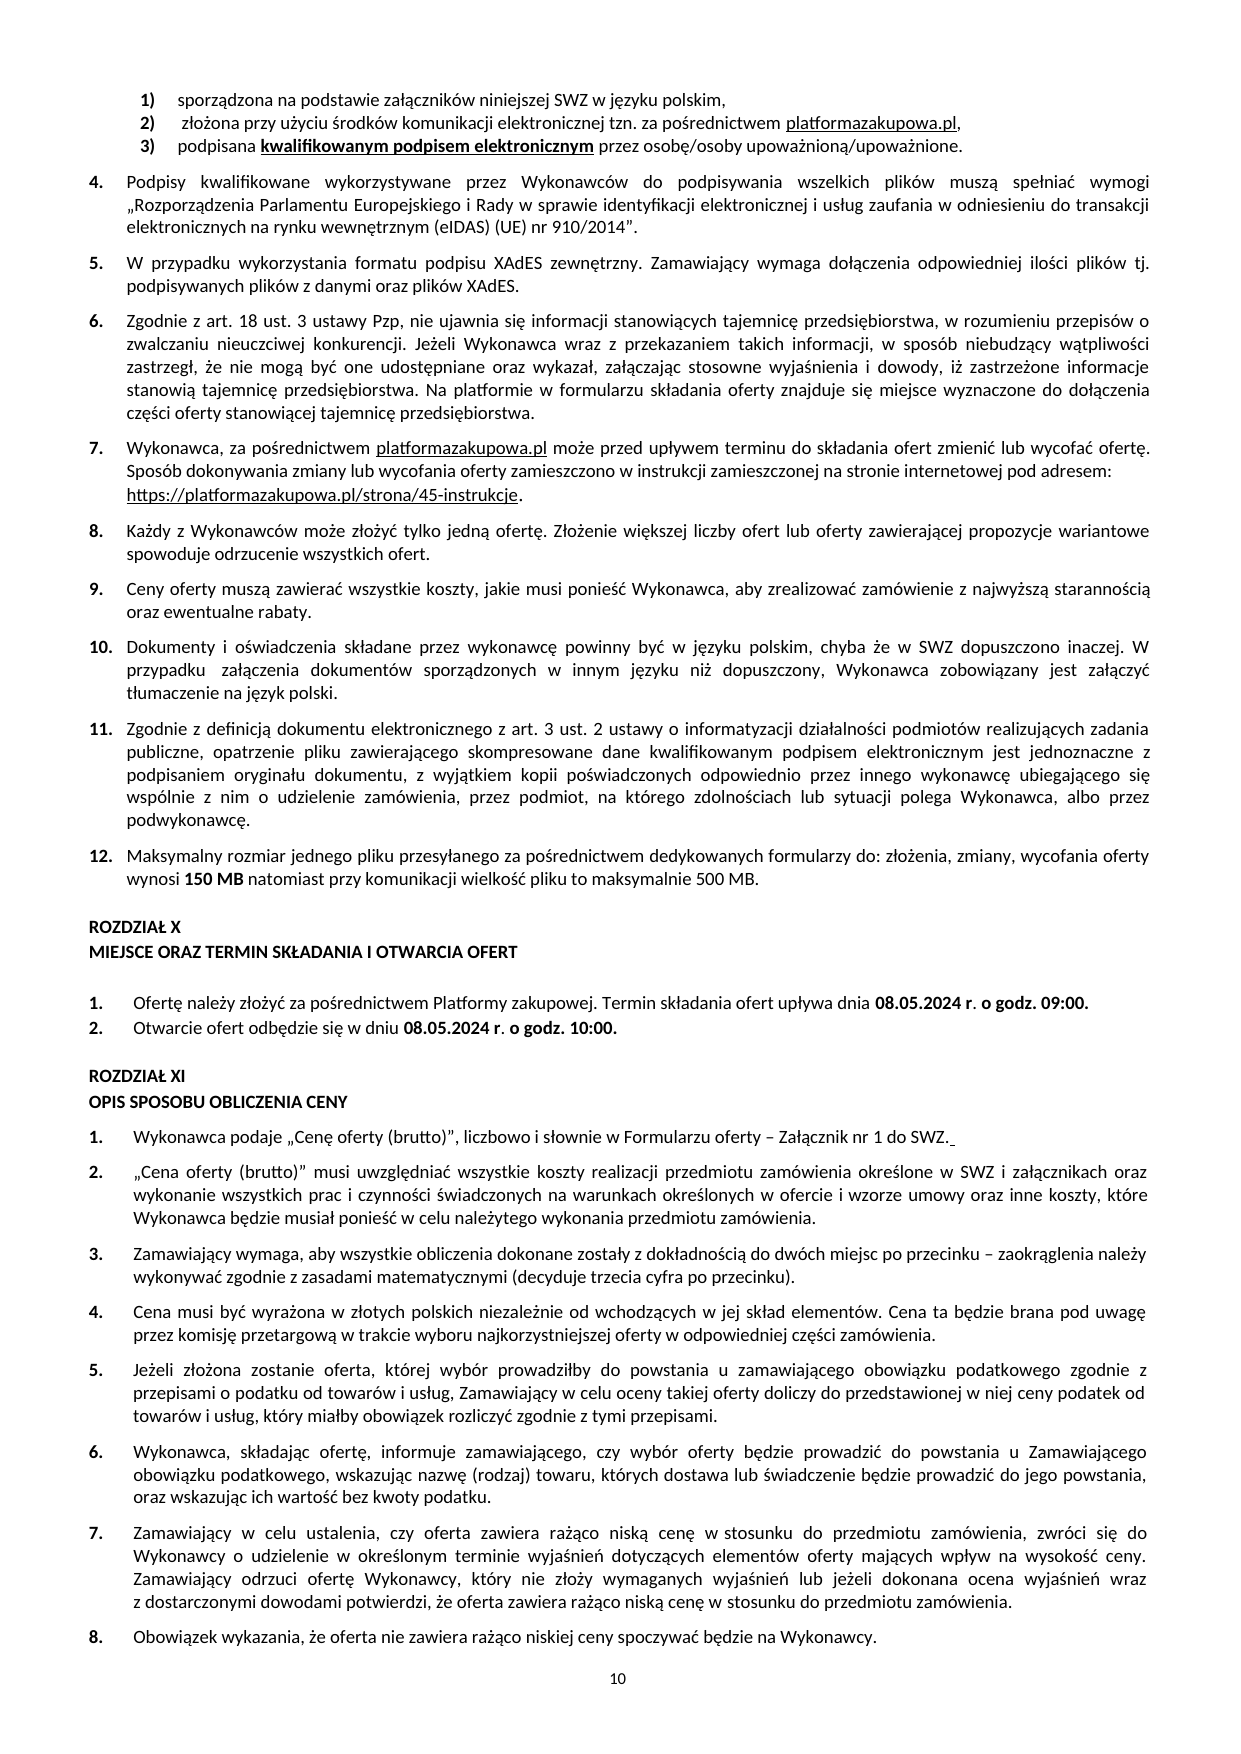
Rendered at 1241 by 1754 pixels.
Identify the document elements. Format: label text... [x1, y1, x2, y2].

list Każdy z Wykonawców może złożyć tylko jedną ofertę. Złożenie większej liczby ofert lub oferty zawierającej propozycje wariantowe spowoduje odrzucenie wszystkich ofert. [89, 519, 1152, 565]
text https://platformazakupowa.pl/strona/45-instrukcje. [126, 482, 1152, 507]
list Maksymalny rozmiar jednego pliku przesyłanego za pośrednictwem dedykowanych formularzy do: złożenia, zmiany, wycofania oferty wynosi 150 MB natomiast przy komunikacji wielkość pliku to maksymalnie 500 MB. [89, 844, 1152, 890]
list ROZDZIAŁ XI [89, 1064, 1152, 1087]
text ROZDZIAŁ X [89, 915, 1152, 938]
list Podpisy kwalifikowane wykorzystywane przez Wykonawców do podpisywania wszelkich plików muszą spełniać wymogi „Rozporządzenia Parlamentu Europejskiego i Rady w sprawie identyfikacji elektronicznej i usług zaufania w odniesieniu do transakcji elektronicznych na rynku wewnętrznym (eIDAS) (UE) nr 910/2014”. [89, 170, 1152, 239]
list Zamawiający wymaga, aby wszystkie obliczenia dokonane zostały z dokładnością do dwóch miejsc po przecinku – zaokrąglenia należy wykonywać zgodnie z zasadami matematycznymi (decyduje trzecia cyfra po przecinku). [89, 1242, 1148, 1288]
list sporządzona na podstawie załączników niniejszej SWZ w języku polskim, [140, 89, 1152, 112]
list Otwarcie ofert odbędzie się w dniu 08.05.2024 r. o godz. 10:00. [89, 1017, 1152, 1039]
list podpisana kwalifikowanym podpisem elektronicznym przez osobę/osoby upoważnioną/upoważnione. [140, 134, 1152, 157]
list „Cena oferty (brutto)” musi uwzględniać wszystkie koszty realizacji przedmiotu zamówienia określone w SWZ i załącznikach oraz wykonanie wszystkich prac i czynności świadczonych na warunkach określonych w ofercie i wzorze umowy oraz inne koszty, które Wykonawca będzie musiał ponieść w celu należytego wykonania przedmiotu zamówienia. [89, 1161, 1148, 1229]
list Jeżeli złożona zostanie oferta, której wybór prowadziłby do powstania u zamawiającego obowiązku podatkowego zgodnie z przepisami o podatku od towarów i usług, Zamawiający w celu oceny takiej oferty doliczy do przedstawionej w niej ceny podatek od towarów i usług, który miałby obowiązek rozliczyć zgodnie z tymi przepisami. [89, 1359, 1148, 1427]
list Ceny oferty muszą zawierać wszystkie koszty, jakie musi ponieść Wykonawca, aby zrealizować zamówienie z najwyższą starannością oraz ewentualne rabaty. [89, 577, 1152, 623]
list złożona przy użyciu środków komunikacji elektronicznej tzn. za pośrednictwem platformazakupowa.pl, [140, 112, 1152, 134]
list Dokumenty i oświadczenia składane przez wykonawcę powinny być w języku polskim, chyba że w SWZ dopuszczono inaczej. W przypadku załączenia dokumentów sporządzonych w innym języku niż dopuszczony, Wykonawca zobowiązany jest załączyć tłumaczenie na język polski. [89, 636, 1152, 704]
list Ofertę należy złożyć za pośrednictwem Platformy zakupowej. Termin składania ofert upływa dnia 08.05.2024 r. o godz. 09:00. [89, 991, 1152, 1014]
list Zamawiający w celu ustalenia, czy oferta zawiera rażąco niską cenę w stosunku do przedmiotu zamówienia, zwróci się do Wykonawcy o udzielenie w określonym terminie wyjaśnień dotyczących elementów oferty mających wpływ na wysokość ceny. Zamawiający odrzuci ofertę Wykonawcy, który nie złoży wymaganych wyjaśnień lub jeżeli dokonana ocena wyjaśnień wraz z dostarczonymi dowodami potwierdzi, że oferta zawiera rażąco niską cenę w stosunku do przedmiotu zamówienia. [89, 1521, 1148, 1613]
list Wykonawca, składając ofertę, informuje zamawiającego, czy wybór oferty będzie prowadzić do powstania u Zamawiającego obowiązku podatkowego, wskazując nazwę (rodzaj) towaru, których dostawa lub świadczenie będzie prowadzić do jego powstania, oraz wskazując ich wartość bez kwoty podatku. [89, 1440, 1148, 1509]
list Obowiązek wykazania, że oferta nie zawiera rażąco niskiej ceny spoczywać będzie na Wykonawcy. [89, 1625, 1148, 1648]
list Wykonawca, za pośrednictwem platformazakupowa.pl może przed upływem terminu do składania ofert zmienić lub wycofać ofertę. Sposób dokonywania zmiany lub wycofania oferty zamieszczono w instrukcji zamieszczonej na stronie internetowej pod adresem: [89, 437, 1152, 482]
list Zgodnie z art. 18 ust. 3 ustawy Pzp, nie ujawnia się informacji stanowiących tajemnicę przedsiębiorstwa, w rozumieniu przepisów o zwalczaniu nieuczciwej konkurencji. Jeżeli Wykonawca wraz z przekazaniem takich informacji, w sposób niebudzący wątpliwości zastrzegł, że nie mogą być one udostępniane oraz wykazał, załączając stosowne wyjaśnienia i dowody, iż zastrzeżone informacje stanowią tajemnicę przedsiębiorstwa. Na platformie w formularzu składania oferty znajduje się miejsce wyznaczone do dołączenia części oferty stanowiącej tajemnicę przedsiębiorstwa. [89, 309, 1152, 424]
list Zgodnie z definicją dokumentu elektronicznego z art. 3 ust. 2 ustawy o informatyzacji działalności podmiotów realizujących zadania publiczne, opatrzenie pliku zawierającego skompresowane dane kwalifikowanym podpisem elektronicznym jest jednoznaczne z podpisaniem oryginału dokumentu, z wyjątkiem kopii poświadczonych odpowiednio przez innego wykonawcę ubiegającego się wspólnie z nim o udzielenie zamówienia, przez podmiot, na którego zdolnościach lub sytuacji polega Wykonawca, albo przez podwykonawcę. [89, 717, 1152, 832]
text MIEJSCE ORAZ TERMIN SKŁADANIA I OTWARCIA OFERT [89, 940, 1152, 963]
list Cena musi być wyrażona w złotych polskich niezależnie od wchodzących w jej skład elementów. Cena ta będzie brana pod uwagę przez komisję przetargową w trakcie wyboru najkorzystniejszej oferty w odpowiedniej części zamówienia. [89, 1300, 1148, 1346]
list OPIS SPOSOBU OBLICZENIA CENY [89, 1090, 1152, 1113]
list W przypadku wykorzystania formatu podpisu XAdES zewnętrzny. Zamawiający wymaga dołączenia odpowiedniej ilości plików tj. podpisywanych plików z danymi oraz plików XAdES. [89, 251, 1152, 297]
list Wykonawca podaje „Cenę oferty (brutto)”, liczbowo i słownie w Formularzu oferty – Załącznik nr 1 do SWZ. [89, 1125, 1148, 1148]
